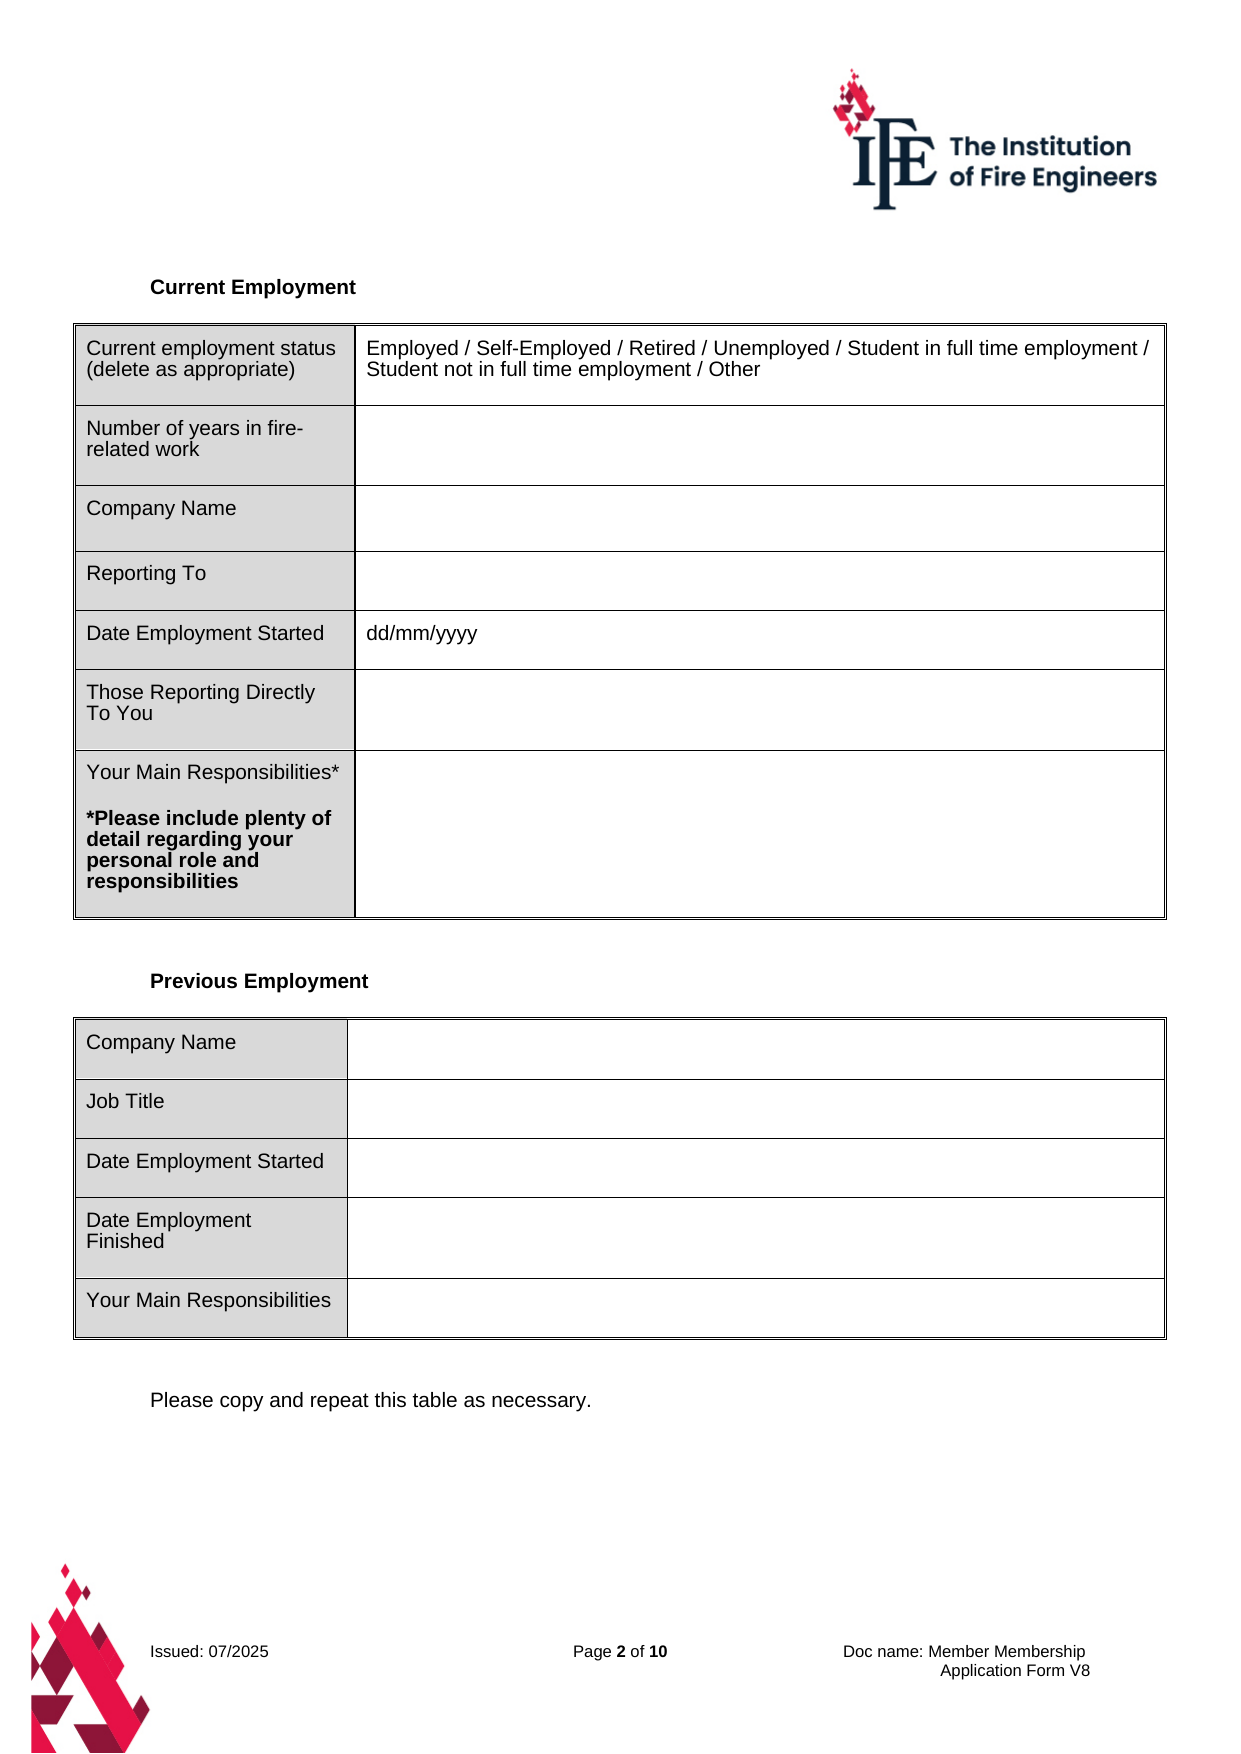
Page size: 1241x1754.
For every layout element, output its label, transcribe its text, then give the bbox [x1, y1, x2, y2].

table_cell [356, 552, 1164, 610]
table_cell Number of years in fire-related work [76, 406, 354, 485]
table_cell Date Employment Finished [76, 1198, 347, 1277]
table_cell [348, 1279, 1164, 1337]
table_header Current employment status (delete as appropriate) [76, 326, 354, 405]
table_cell Date Employment Started [76, 611, 354, 669]
table_cell Date Employment Started [76, 1139, 347, 1197]
table_cell Your Main Responsibilities [76, 1279, 347, 1337]
table_cell [356, 751, 1164, 917]
table_header [348, 1020, 1164, 1078]
table_cell Your Main Responsibilities* *Please include plenty of detail regarding your personal role and responsibilities [76, 751, 354, 917]
table_cell [348, 1080, 1164, 1138]
table_cell [348, 1139, 1164, 1197]
table_cell [356, 406, 1164, 485]
table_cell Those Reporting Directly To You [76, 670, 354, 749]
text Please copy and repeat this table as necessary. [150, 1388, 1090, 1412]
picture [0, 0, 1241, 1753]
table_cell dd/mm/yyyy [356, 611, 1164, 669]
table_cell Reporting To [76, 552, 354, 610]
table_cell Company Name [76, 486, 354, 551]
table_header Company Name [76, 1020, 347, 1078]
table_cell Job Title [76, 1080, 347, 1138]
table_header Employed / Self-Employed / Retired / Unemployed / Student in full time employment / Student not in full time employment / Other [356, 326, 1164, 405]
table_cell [356, 486, 1164, 551]
text Previous Employment [150, 969, 1090, 993]
table_cell [348, 1198, 1164, 1277]
table_cell [356, 670, 1164, 749]
text Current Employment [150, 274, 1090, 298]
